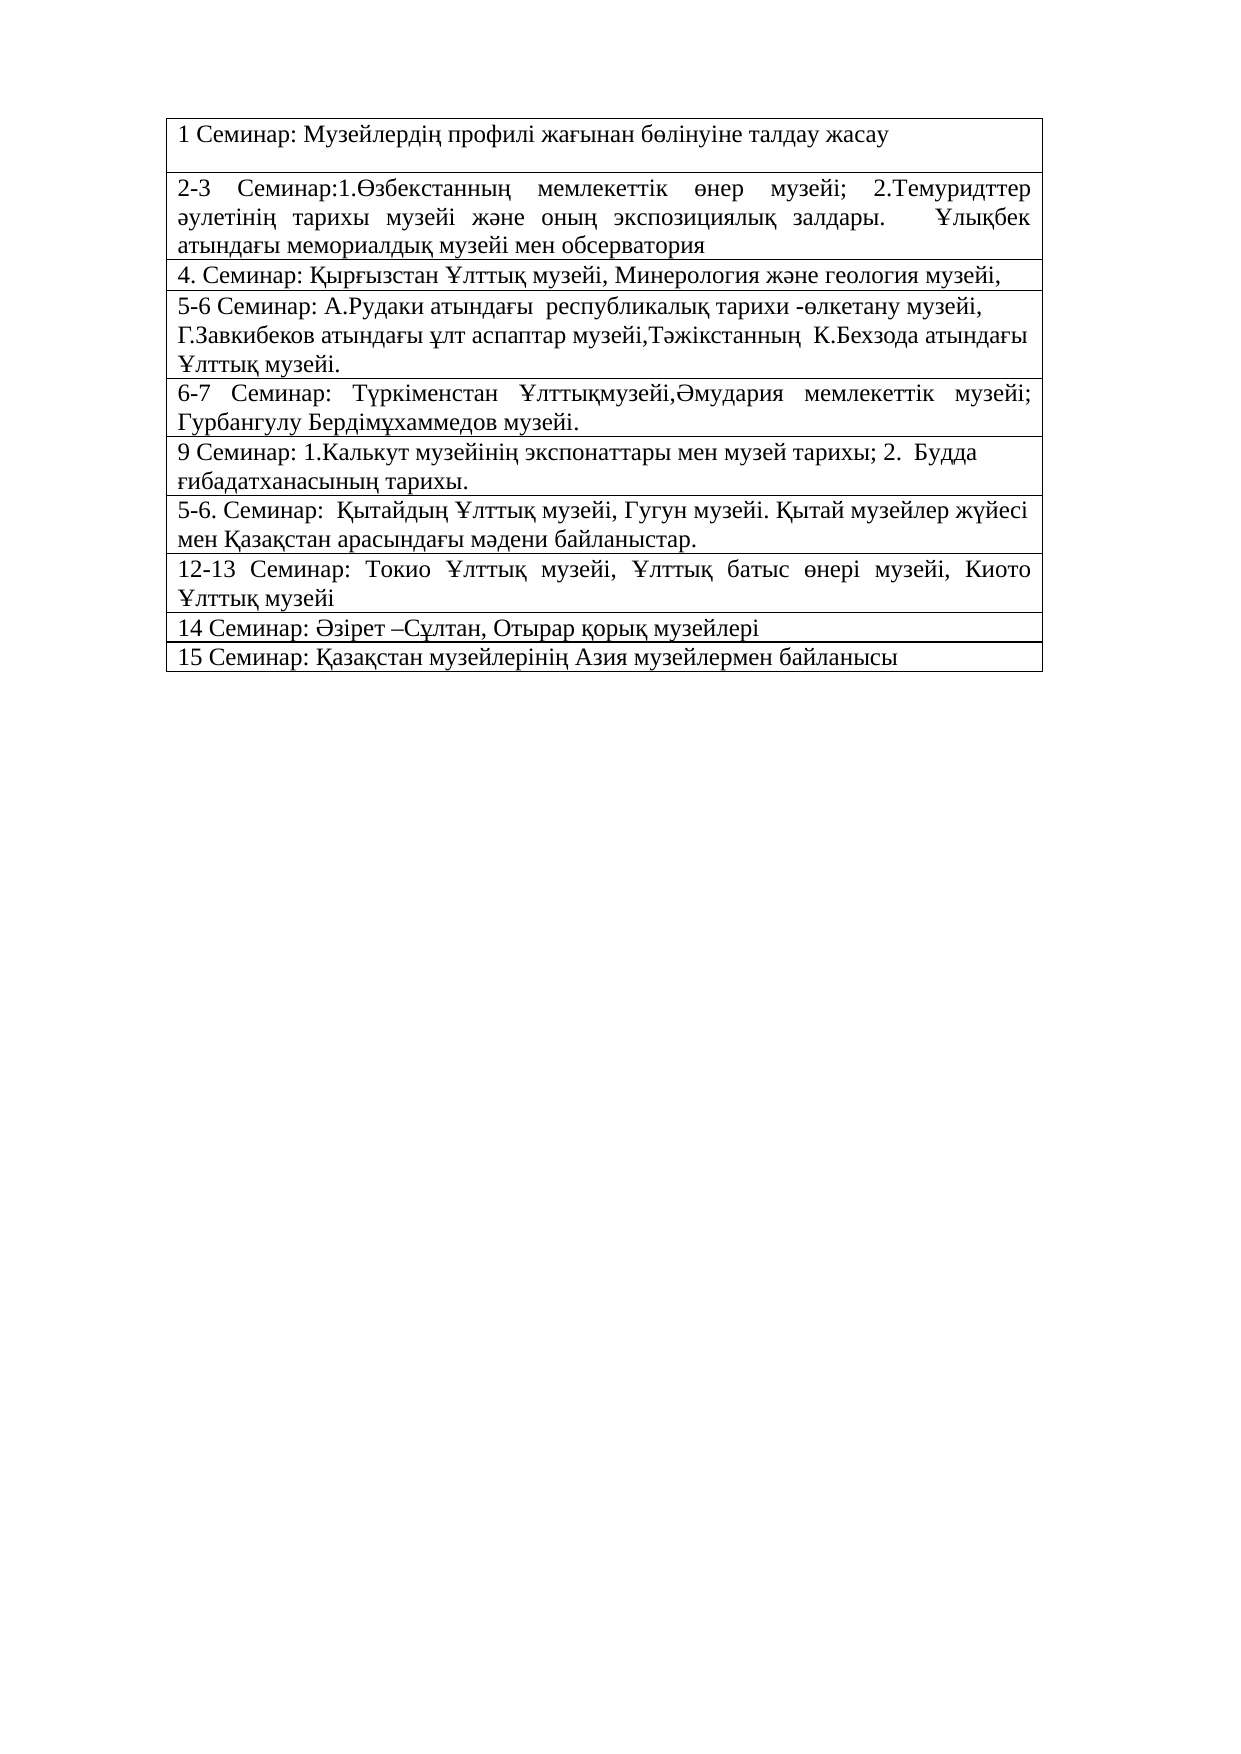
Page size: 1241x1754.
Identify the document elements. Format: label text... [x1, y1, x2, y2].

table_cell 15 Семинар: Қазақстан музейлерінің Азия музейлермен байланысы [167, 643, 1042, 671]
table_cell 5-6. Семинар: Қытайдың Ұлттық музейі, Гугун музейі. Қытай музейлер жүйесі мен Қазақстан арасындағы мәдени байланыстар. [167, 496, 624, 553]
table_cell 2-3 Семинар:1.Өзбекстанның мемлекеттік өнер музейі; 2.Темуридттер әулетінің тарихы музейі және оның экспозициялық залдары. Ұлықбек атындағы мемориалдық музейі мен обсерватория [167, 173, 1042, 259]
table_cell 4. Семинар: Қырғызстан Ұлттық музейі, Минерология және геология музейі, [167, 260, 1042, 290]
table_cell 5-6 Семинар: А.Рудаки атындағы республикалық тарихи -өлкетану музейі, Г.Завкибеков атындағы ұлт аспаптар музейі,Тәжікстанның К.Бехзода атындағы Ұлттық музейі. [167, 291, 1042, 377]
table_header 1 Семинар: Музейлердің профилі жағынан бөлінуіне талдау жасау [167, 119, 1042, 172]
table_cell 6-7 Семинар: Түркіменстан Ұлттықмузейі,Әмудария мемлекеттік музейі; Гурбангулу Бердімұхаммедов музейі. [167, 379, 1042, 436]
table_cell 12-13 Семинар: Токио Ұлттық музейі, Ұлттық батыс өнері музейі, Киото Ұлттық музейі [167, 554, 1042, 612]
table_cell 5-6. Семинар: Қытайдың Ұлттық музейі, Гугун музейі. Қытай музейлер жүйесі мен Қазақстан арасындағы мәдени байланыстар. [697, 496, 1042, 553]
table_cell 14 Семинар: Әзірет –Сұлтан, Отырар қорық музейлері [167, 613, 1042, 641]
table_cell 9 Семинар: 1.Калькут музейінің экспонаттары мен музей тарихы; 2. Будда ғибадатханасының тарихы. [167, 437, 1042, 494]
